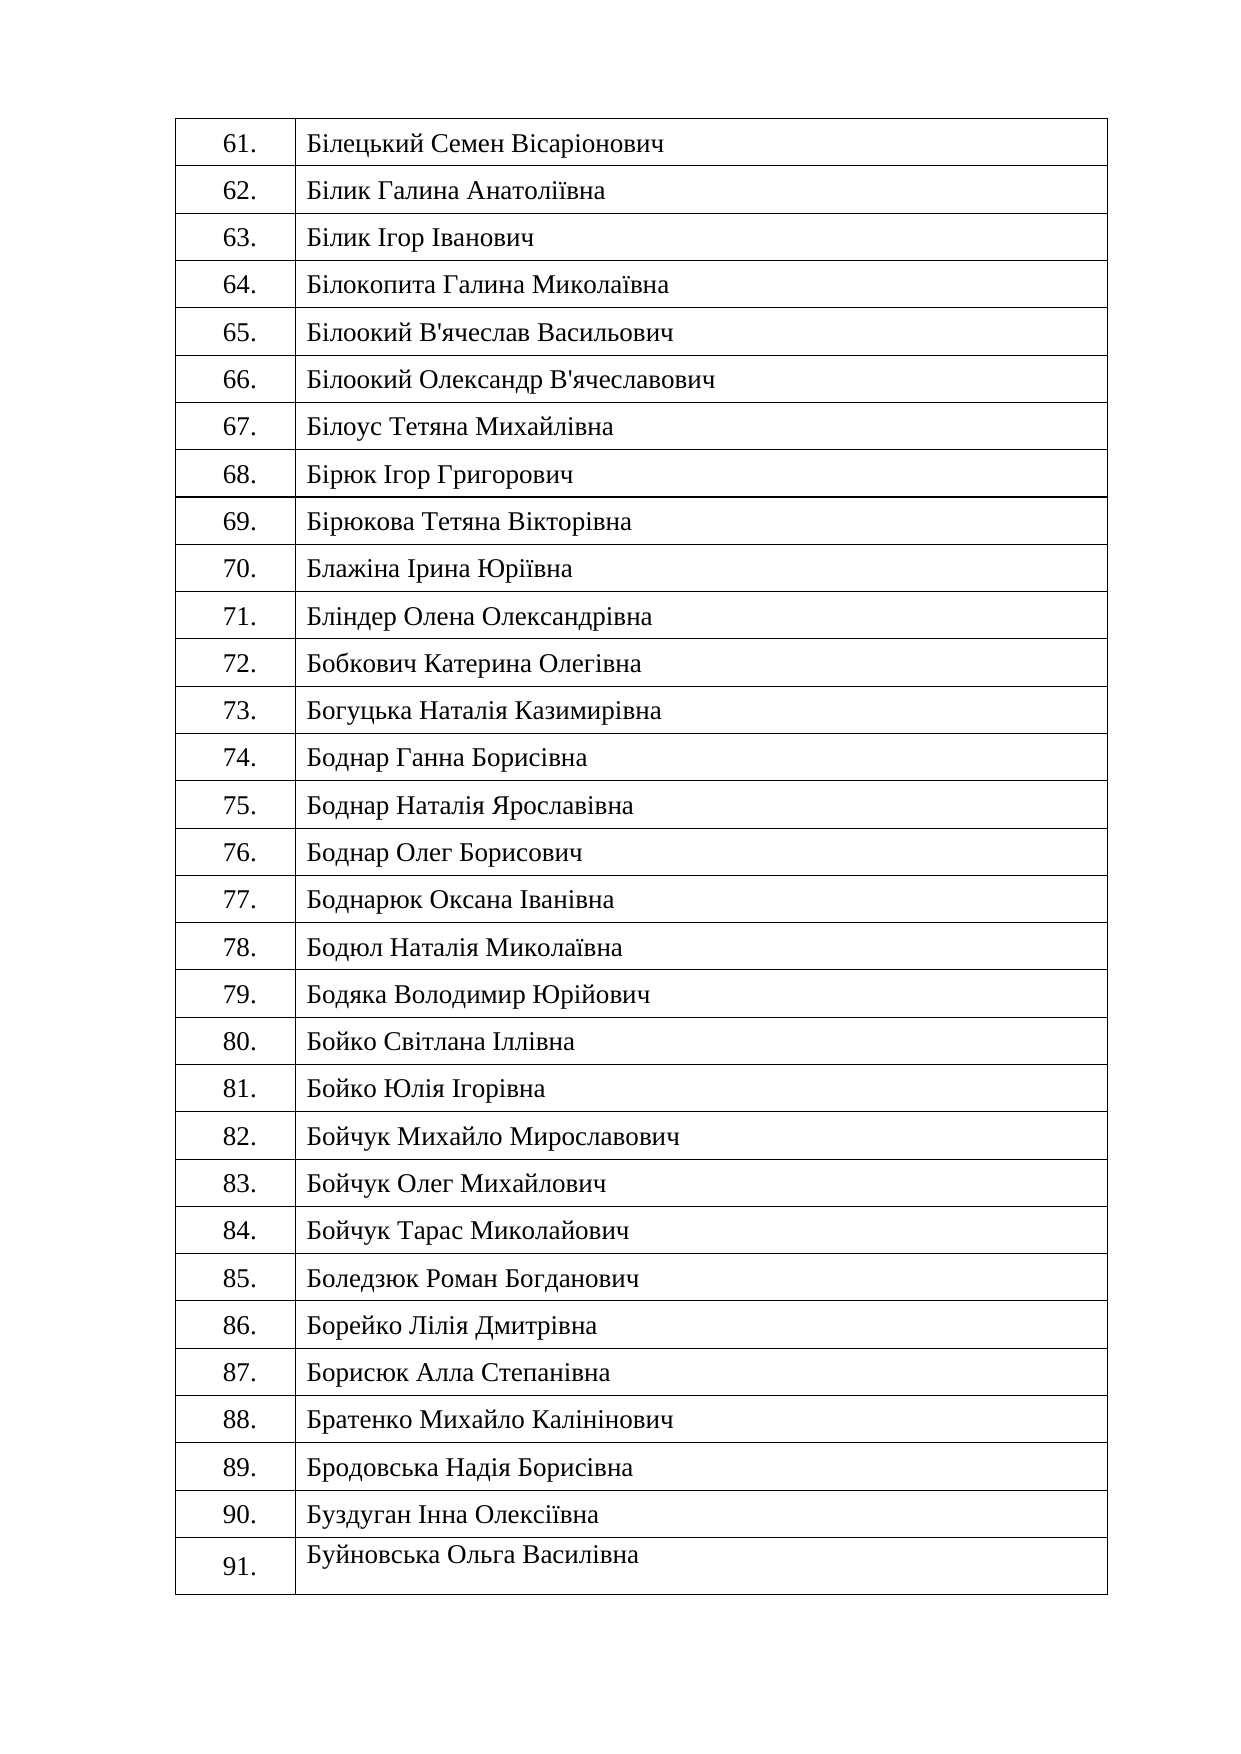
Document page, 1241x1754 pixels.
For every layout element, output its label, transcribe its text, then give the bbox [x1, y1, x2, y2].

table_cell [176, 829, 295, 875]
table_cell [176, 1491, 295, 1537]
table_cell Бобкович Катерина Олегівна [296, 639, 1107, 686]
table_cell Білецький Семен Вісаріонович [296, 119, 1107, 165]
table_cell [176, 1065, 295, 1111]
table_cell Борисюк Алла Степанівна [296, 1349, 1107, 1395]
table_cell Буйновська Ольга Василівна [296, 1538, 1107, 1594]
table_cell [176, 545, 295, 591]
table_cell [176, 261, 295, 307]
table_cell Бойчук Тарас Миколайович [296, 1207, 1107, 1253]
table_cell [176, 214, 295, 260]
table_cell Бойчук Михайло Мирославович [296, 1112, 1107, 1158]
table_cell [176, 356, 295, 402]
table_cell Бірюкова Тетяна Вікторівна [296, 498, 1107, 544]
table_cell [176, 1538, 295, 1594]
table_cell [176, 403, 295, 449]
table_cell Бодюл Наталія Миколаївна [296, 923, 1107, 969]
table_cell [176, 687, 295, 733]
table_cell [176, 308, 295, 354]
table_cell [176, 734, 295, 780]
table_cell [176, 1349, 295, 1395]
table_cell Братенко Михайло Калінінович [296, 1396, 1107, 1442]
table_cell [176, 1396, 295, 1442]
table_cell Борейко Лілія Дмитрівна [296, 1301, 1107, 1348]
table_cell [176, 450, 295, 496]
table_cell [176, 592, 295, 638]
table_cell [176, 166, 295, 213]
table_cell Боднар Ганна Борисівна [296, 734, 1107, 780]
table_cell [176, 1443, 295, 1489]
table_cell [176, 1112, 295, 1158]
table_cell Боднарюк Оксана Іванівна [296, 876, 1107, 922]
table_cell Боднар Наталія Ярославівна [296, 781, 1107, 827]
table_cell [176, 923, 295, 969]
table_cell [176, 1254, 295, 1300]
table_cell [176, 781, 295, 827]
table_cell Блажіна Ірина Юріївна [296, 545, 1107, 591]
table_cell Білоус Тетяна Михайлівна [296, 403, 1107, 449]
table_cell [176, 1207, 295, 1253]
table_cell Буздуган Інна Олексіївна [296, 1491, 1107, 1537]
table_cell Боледзюк Роман Богданович [296, 1254, 1107, 1300]
table_cell Боднар Олег Борисович [296, 829, 1107, 875]
table_cell [176, 876, 295, 922]
table_cell Бойчук Олег Михайлович [296, 1160, 1107, 1206]
table_cell [176, 1301, 295, 1348]
table_cell Бродовська Надія Борисівна [296, 1443, 1107, 1489]
table_cell Білокопита Галина Миколаївна [296, 261, 1107, 307]
table_cell [176, 1160, 295, 1206]
table_cell Богуцька Наталія Казимирівна [296, 687, 1107, 733]
table_cell [176, 639, 295, 686]
table_cell Білик Галина Анатоліївна [296, 166, 1107, 213]
table_cell [176, 970, 295, 1017]
table_cell Білоокий В'ячеслав Васильович [296, 308, 1107, 354]
table_cell Бодяка Володимир Юрійович [296, 970, 1107, 1017]
table_cell [176, 119, 295, 165]
table_cell Бойко Юлія Ігорівна [296, 1065, 1107, 1111]
table_cell Бірюк Ігор Григорович [296, 450, 1107, 496]
table_cell Бліндер Олена Олександрівна [296, 592, 1107, 638]
table_cell [176, 498, 295, 544]
table_cell Білоокий Олександр В'ячеславович [296, 356, 1107, 402]
table_cell Бойко Світлана Іллівна [296, 1018, 1107, 1064]
table_cell Білик Ігор Іванович [296, 214, 1107, 260]
table_cell [176, 1018, 295, 1064]
